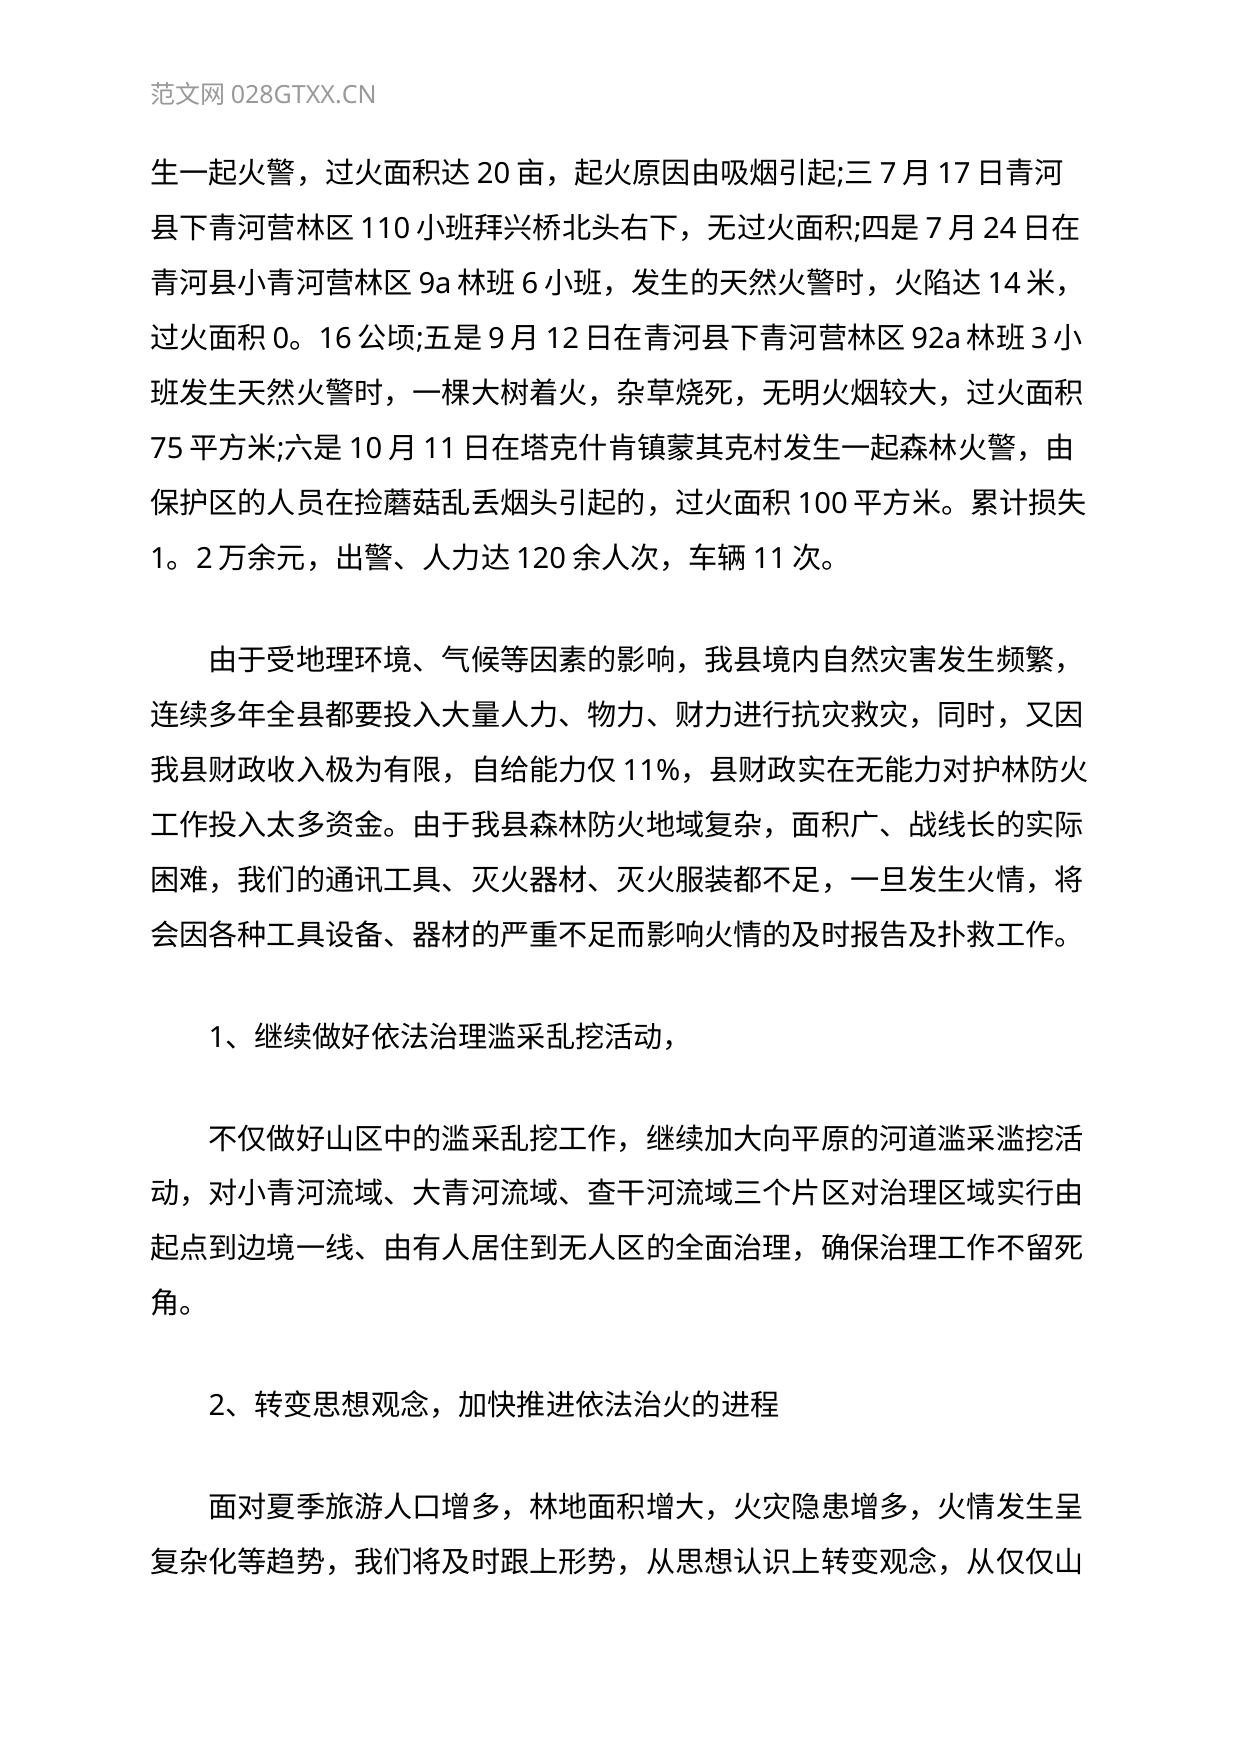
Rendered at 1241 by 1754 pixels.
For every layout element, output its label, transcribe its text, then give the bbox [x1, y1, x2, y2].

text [150, 150, 1090, 577]
text 不仅做好山区中的滥采乱挖工作，继续加大向平原的河道滥采滥挖活动，对小青河流域、大青河流域、查干河流域三个片区对治理区域实行由起点到边境一线、由有人居住到无人区的全面治理，确保治理工作不留死角。 [150, 1115, 1090, 1322]
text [150, 1484, 1090, 1581]
text 2、转变思想观念，加快推进依法治火的进程 [150, 1382, 1090, 1424]
text 1、继续做好依法治理滥采乱挖活动， [150, 1013, 1090, 1056]
text 由于受地理环境、气候等因素的影响，我县境内自然灾害发生频繁，连续多年全县都要投入大量人力、物力、财力进行抗灾救灾，同时，又因我县财政收入极为有限，自给能力仅11%，县财政实在无能力对护林防火工作投入太多资金。由于我县森林防火地域复杂，面积广、战线长的实际困难，我们的通讯工具、灭火器材、灭火服装都不足，一旦发生火情，将会因各种工具设备、器材的严重不足而影响火情的及时报告及扑救工作。 [150, 637, 1090, 954]
